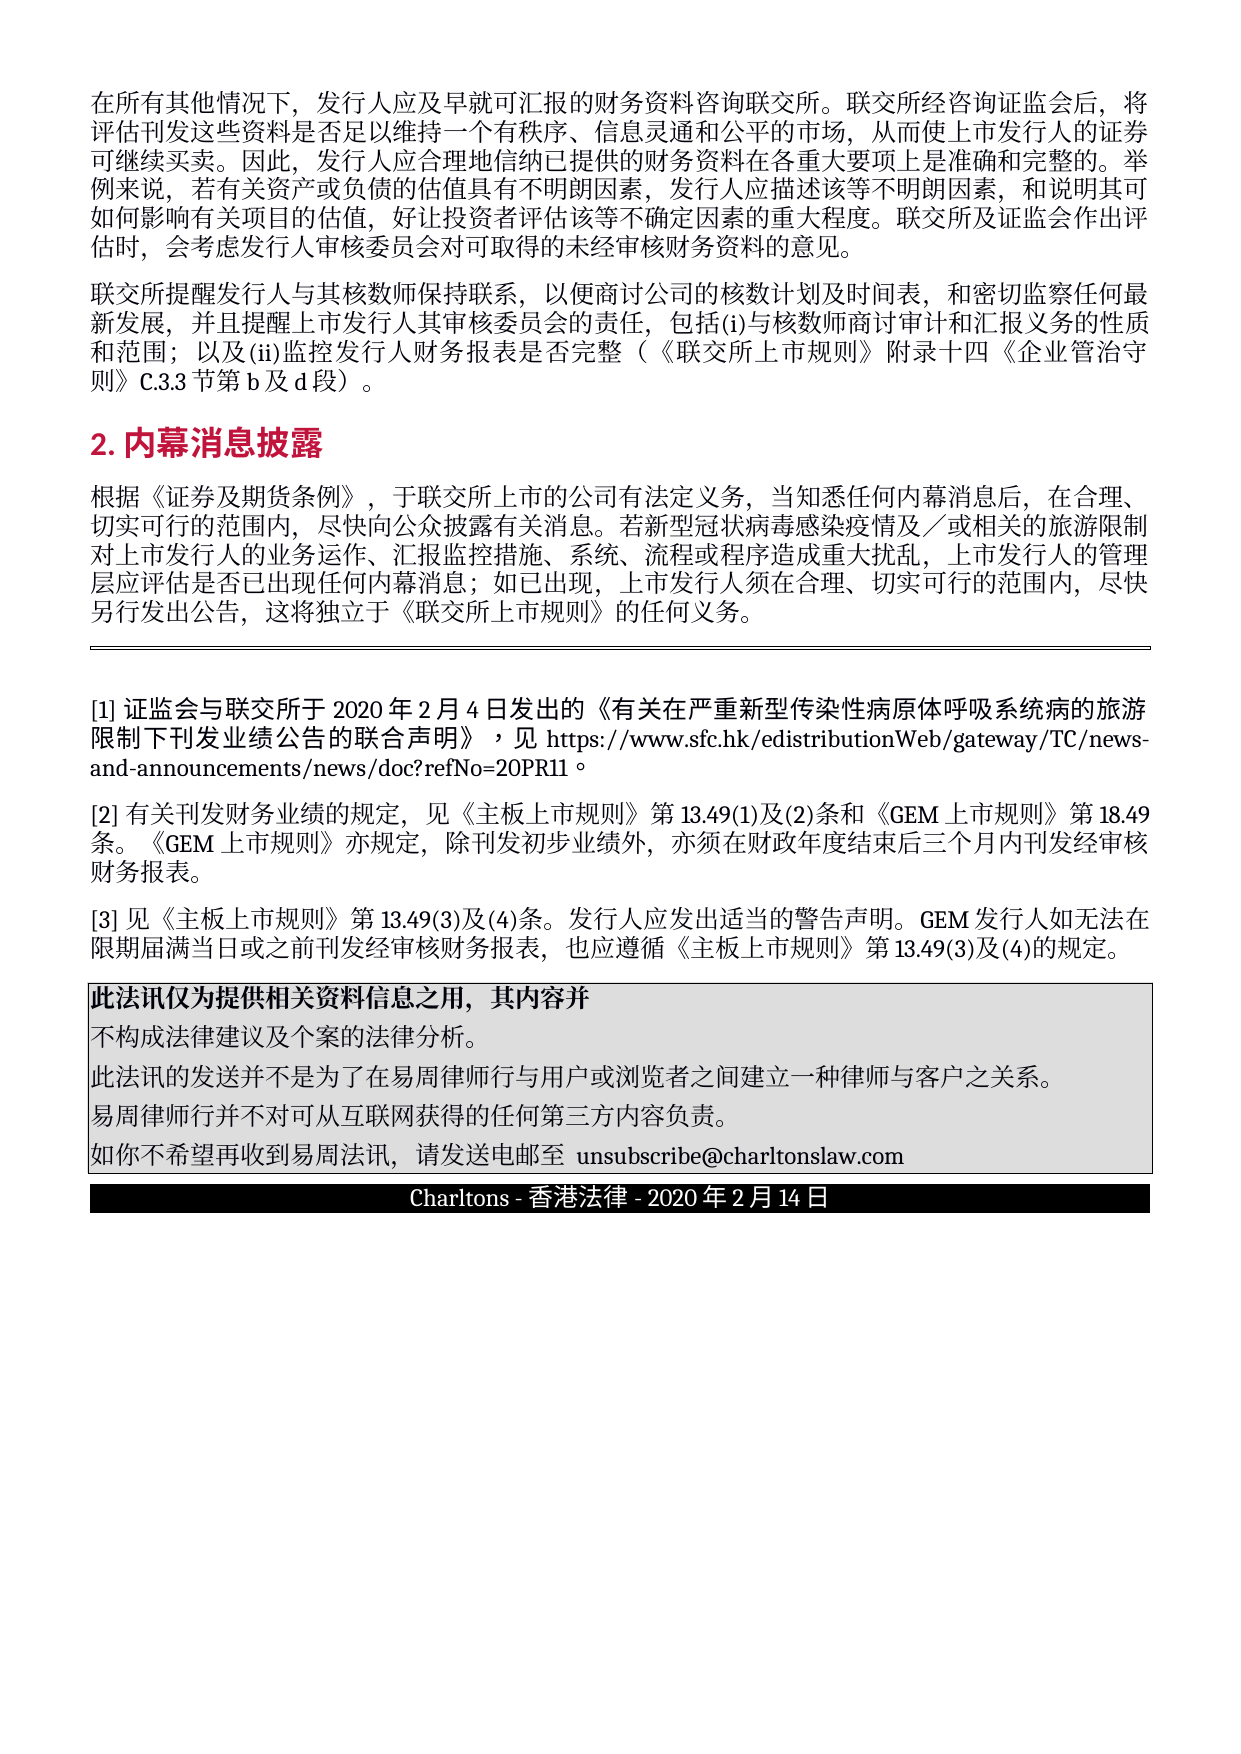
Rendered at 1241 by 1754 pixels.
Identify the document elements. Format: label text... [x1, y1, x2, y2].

text [1] 证监会与联交所于2020年2月4日发出的《有关在严重新型传染性病原体呼吸系统病的旅游限制下刊发业绩公告的联合声明》，见https://www.sfc.hk/edistributionWeb/gateway/TC/news-and-announcements/news/doc?refNo=20PR11。 [90, 696, 1150, 782]
text [3] 见《主板上市规则》第13.49(3)及(4)条。发行人应发出适当的警告声明。GEM发行人如无法在限期届满当日或之前刊发经审核财务报表，也应遵循《主板上市规则》第13.49(3)及(4)的规定。 [90, 906, 1150, 964]
text 根据《证券及期货条例》，于联交所上市的公司有法定义务，当知悉任何内幕消息后，在合理、切实可行的范围内，尽快向公众披露有关消息。若新型冠状病毒感染疫情及／或相关的旅游限制对上市发行人的业务运作、汇报监控措施、系统、流程或程序造成重大扰乱，上市发行人的管理层应评估是否已出现任何内幕消息；如已出现，上市发行人须在合理、切实可行的范围内，尽快另行发出公告，这将独立于《联交所上市规则》的任何义务。 [90, 484, 1150, 628]
text 在所有其他情况下，发行人应及早就可汇报的财务资料咨询联交所。联交所经咨询证监会后，将评估刊发这些资料是否足以维持一个有秩序、信息灵通和公平的市场，从而使上市发行人的证券可继续买卖。因此，发行人应合理地信纳已提供的财务资料在各重大要项上是准确和完整的。举例来说，若有关资产或负债的估值具有不明朗因素，发行人应描述该等不明朗因素，和说明其可如何影响有关项目的估值，好让投资者评估该等不确定因素的重大程度。联交所及证监会作出评估时，会考虑发行人审核委员会对可取得的未经审核财务资料的意见。 [90, 90, 1150, 262]
text 此法讯仅为提供相关资料信息之用，其内容并 [89, 984, 1152, 1014]
text 如你不希望再收到易周法讯，请发送电邮至 unsubscribe@charltonslaw.com [89, 1139, 1152, 1173]
text 联交所提醒发行人与其核数师保持联系，以便商讨公司的核数计划及时间表，和密切监察任何最新发展，并且提醒上市发行人其审核委员会的责任，包括(i)与核数师商讨审计和汇报义务的性质和范围；以及(ii)监控发行人财务报表是否完整（《联交所上市规则》附录十四《企业管治守则》C.3.3节第b及d段）。 [90, 281, 1150, 396]
text 此法讯的发送并不是为了在易周律师行与用户或浏览者之间建立一种律师与客户之关系。 [89, 1061, 1152, 1092]
subtitle 2. 内幕消息披露 [90, 417, 1150, 465]
text 不构成法律建议及个案的法律分析。 [89, 1022, 1152, 1053]
text Charltons - 香港法律 - 2020年2月14日 [90, 1184, 1150, 1213]
text 易周律师行并不对可从互联网获得的任何第三方内容负责。 [89, 1100, 1152, 1132]
text [2] 有关刊发财务业绩的规定，见《主板上市规则》第13.49(1)及(2)条和《GEM上市规则》第18.49条。《GEM上市规则》亦规定，除刊发初步业绩外，亦须在财政年度结束后三个月内刊发经审核财务报表。 [90, 801, 1150, 887]
